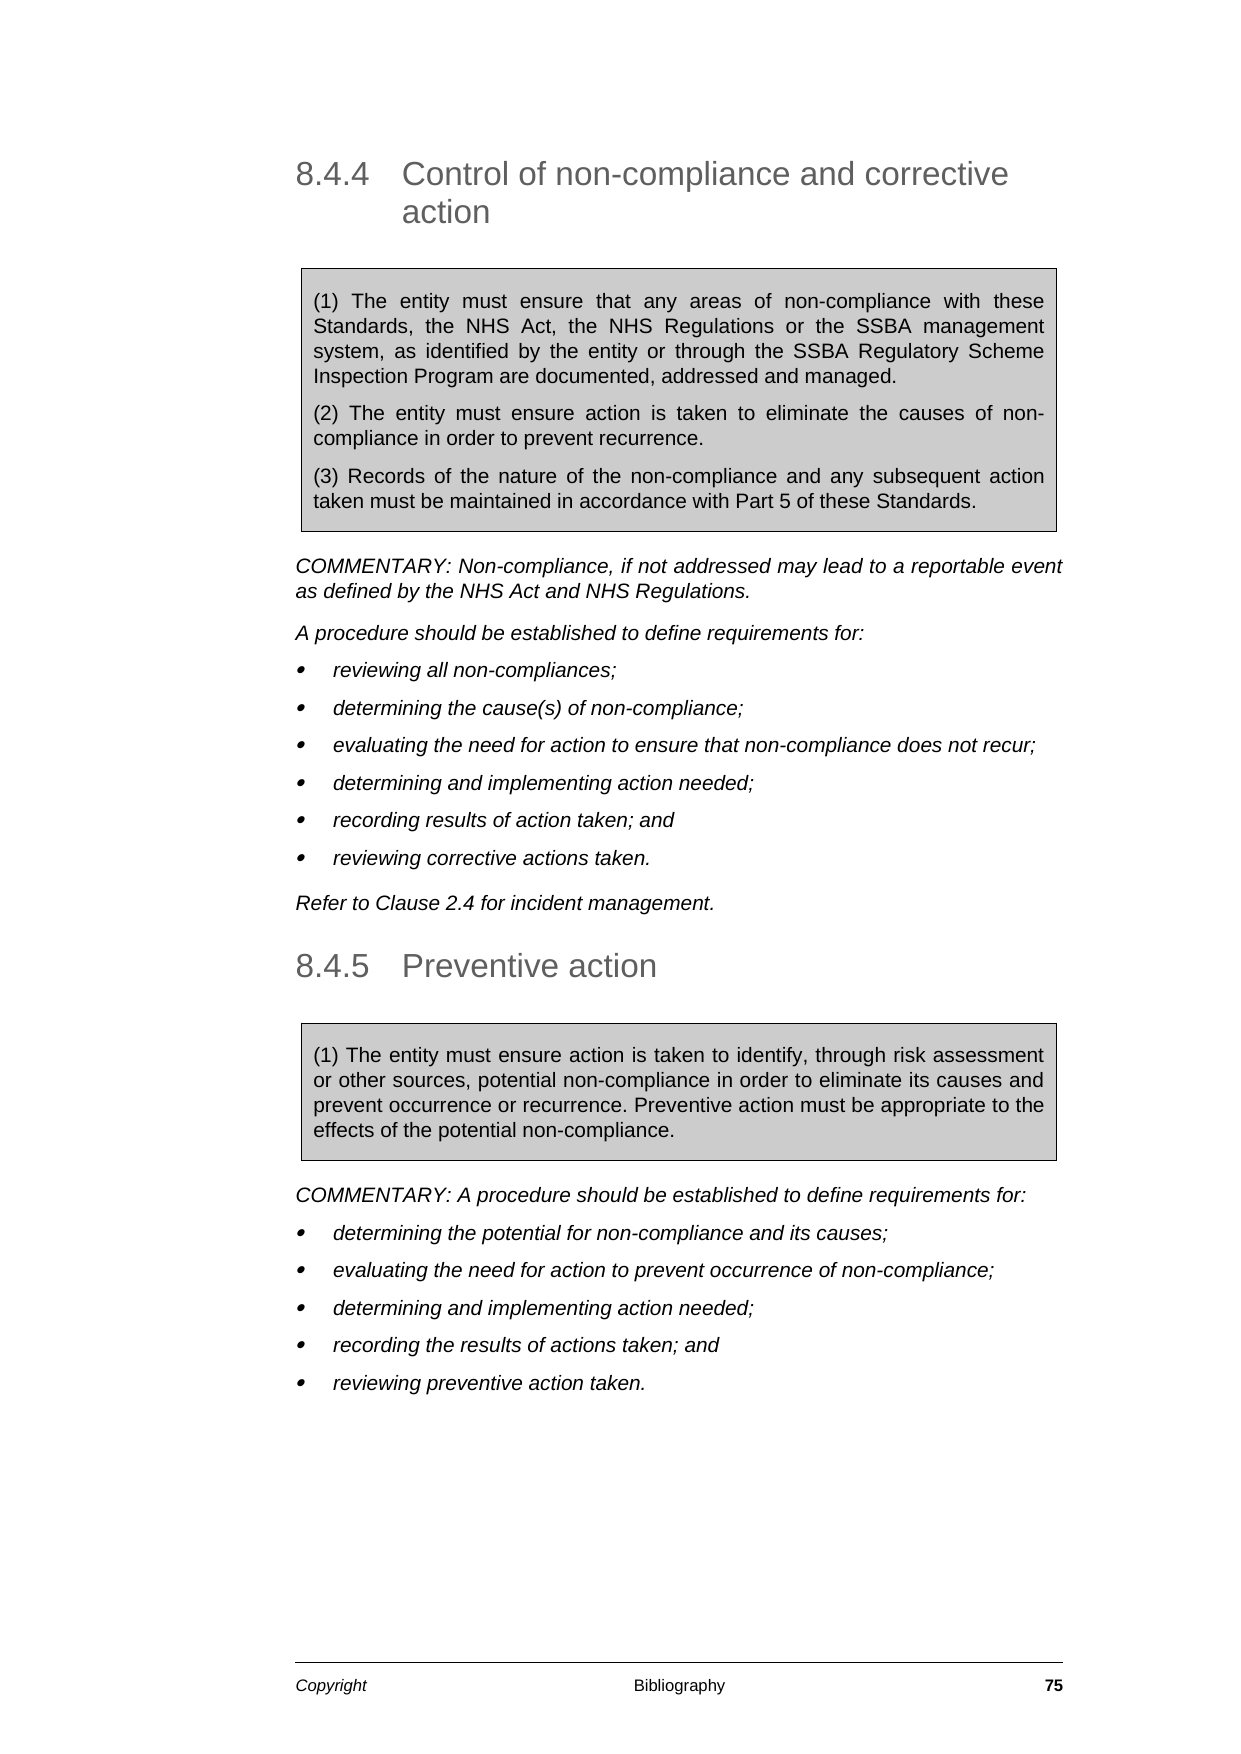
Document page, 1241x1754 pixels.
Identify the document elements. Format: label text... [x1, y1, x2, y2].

list evaluating the need for action to prevent occurrence of non-compliance; [295, 1257, 1063, 1282]
text Refer to Clause 2.4 for incident management. [295, 890, 1063, 915]
subtitle Preventive action [295, 946, 1063, 985]
list recording results of action taken; and [295, 807, 1063, 832]
text COMMENTARY: Non-compliance, if not addressed may lead to a reportable event as defined by the NHS Act and NHS Regulations. [295, 553, 1063, 603]
list determining and implementing action needed; [295, 1295, 1063, 1320]
list reviewing corrective actions taken. [295, 844, 1063, 869]
table_header (1) The entity must ensure action is taken to identify, through risk assessment or other sources, potential non-compliance in order to eliminate its causes and prevent occurrence or recurrence. Preventive action must be appropriate to the effects of the potential non-compliance. [302, 1024, 1056, 1160]
list evaluating the need for action to ensure that non-compliance does not recur; [295, 732, 1063, 757]
list reviewing preventive action taken. [295, 1370, 1063, 1395]
list determining the potential for non-compliance and its causes; [295, 1220, 1063, 1245]
list determining and implementing action needed; [295, 769, 1063, 794]
list reviewing all non-compliances; [295, 657, 1063, 682]
text A procedure should be established to define requirements for: [295, 619, 1063, 644]
subtitle Control of non-compliance and corrective action [295, 153, 1063, 230]
text COMMENTARY: A procedure should be established to define requirements for: [295, 1182, 1063, 1207]
list recording the results of actions taken; and [295, 1332, 1063, 1357]
table_header (1) The entity must ensure that any areas of non-compliance with these Standards, the NHS Act, the NHS Regulations or the SSBA management system, as identified by the entity or through the SSBA Regulatory Scheme Inspection Program are documented, addressed and managed. (2) The entity must ensure action is taken to eliminate the causes of non-compliance in order to prevent recurrence. (3) Records of the nature of the non-compliance and any subsequent action taken must be maintained in accordance with Part 5 of these Standards. [302, 269, 1056, 531]
list determining the cause(s) of non-compliance; [295, 694, 1063, 719]
